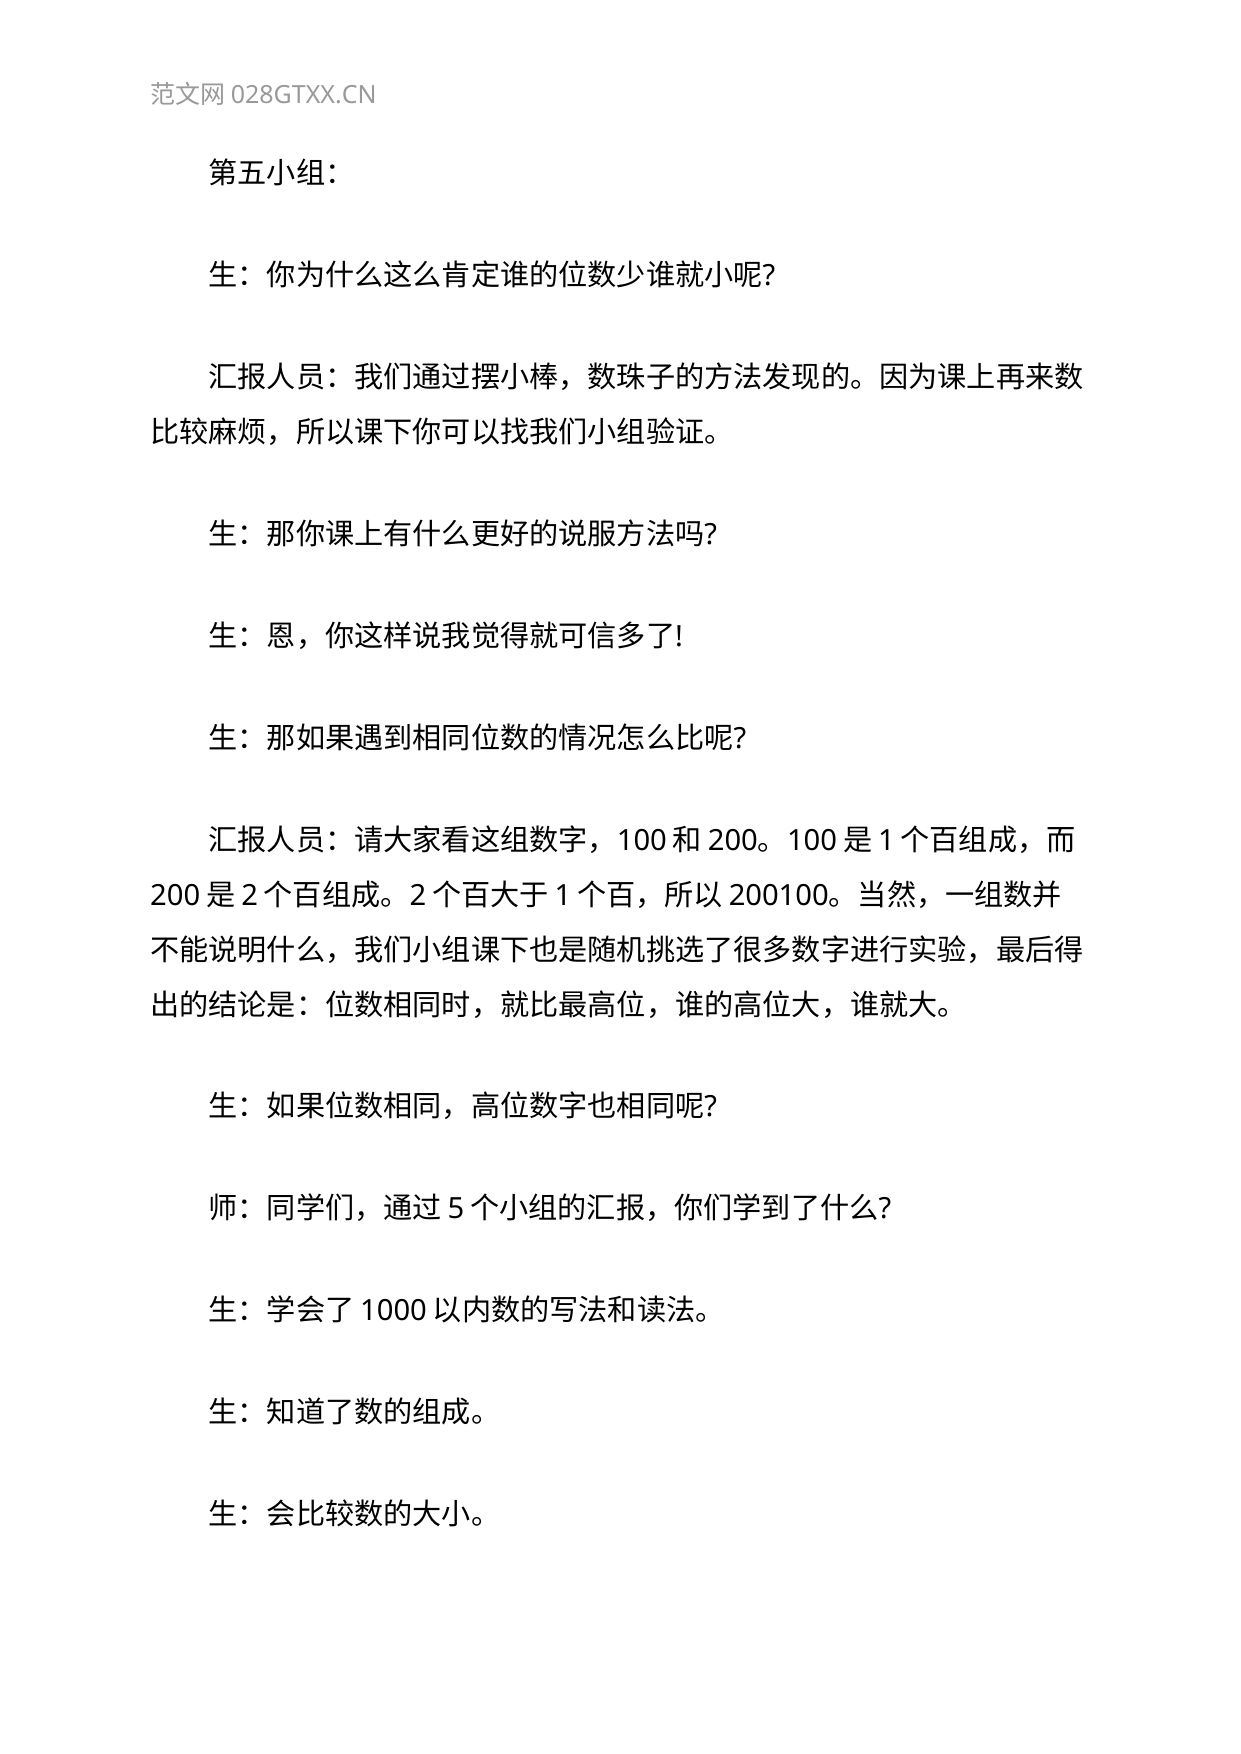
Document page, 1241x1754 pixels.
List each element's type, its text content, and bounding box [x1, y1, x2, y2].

text 生：会比较数的大小。 [150, 1491, 1090, 1533]
text 生：你为什么这么肯定谁的位数少谁就小呢? [150, 252, 1090, 294]
text 汇报人员：我们通过摆小棒，数珠子的方法发现的。因为课上再来数比较麻烦，所以课下你可以找我们小组验证。 [150, 354, 1090, 451]
text 生：那如果遇到相同位数的情况怎么比呢? [150, 714, 1090, 757]
text 生：那你课上有什么更好的说服方法吗? [150, 510, 1090, 553]
text 汇报人员：请大家看这组数字，100和200。100是1个百组成，而200是2个百组成。2个百大于1个百，所以200100。当然，一组数并不能说明什么，我们小组课下也是随机挑选了很多数字进行实验，最后得出的结论是：位数相同时，就比最高位，谁的高位大，谁就大。 [150, 816, 1090, 1023]
text 生：学会了1000以内数的写法和读法。 [150, 1287, 1090, 1329]
text 第五小组： [150, 150, 1090, 192]
text 生：知道了数的组成。 [150, 1389, 1090, 1431]
text 生：如果位数相同，高位数字也相同呢? [150, 1083, 1090, 1125]
text 师：同学们，通过5个小组的汇报，你们学到了什么? [150, 1185, 1090, 1227]
text 生：恩，你这样说我觉得就可信多了! [150, 612, 1090, 655]
